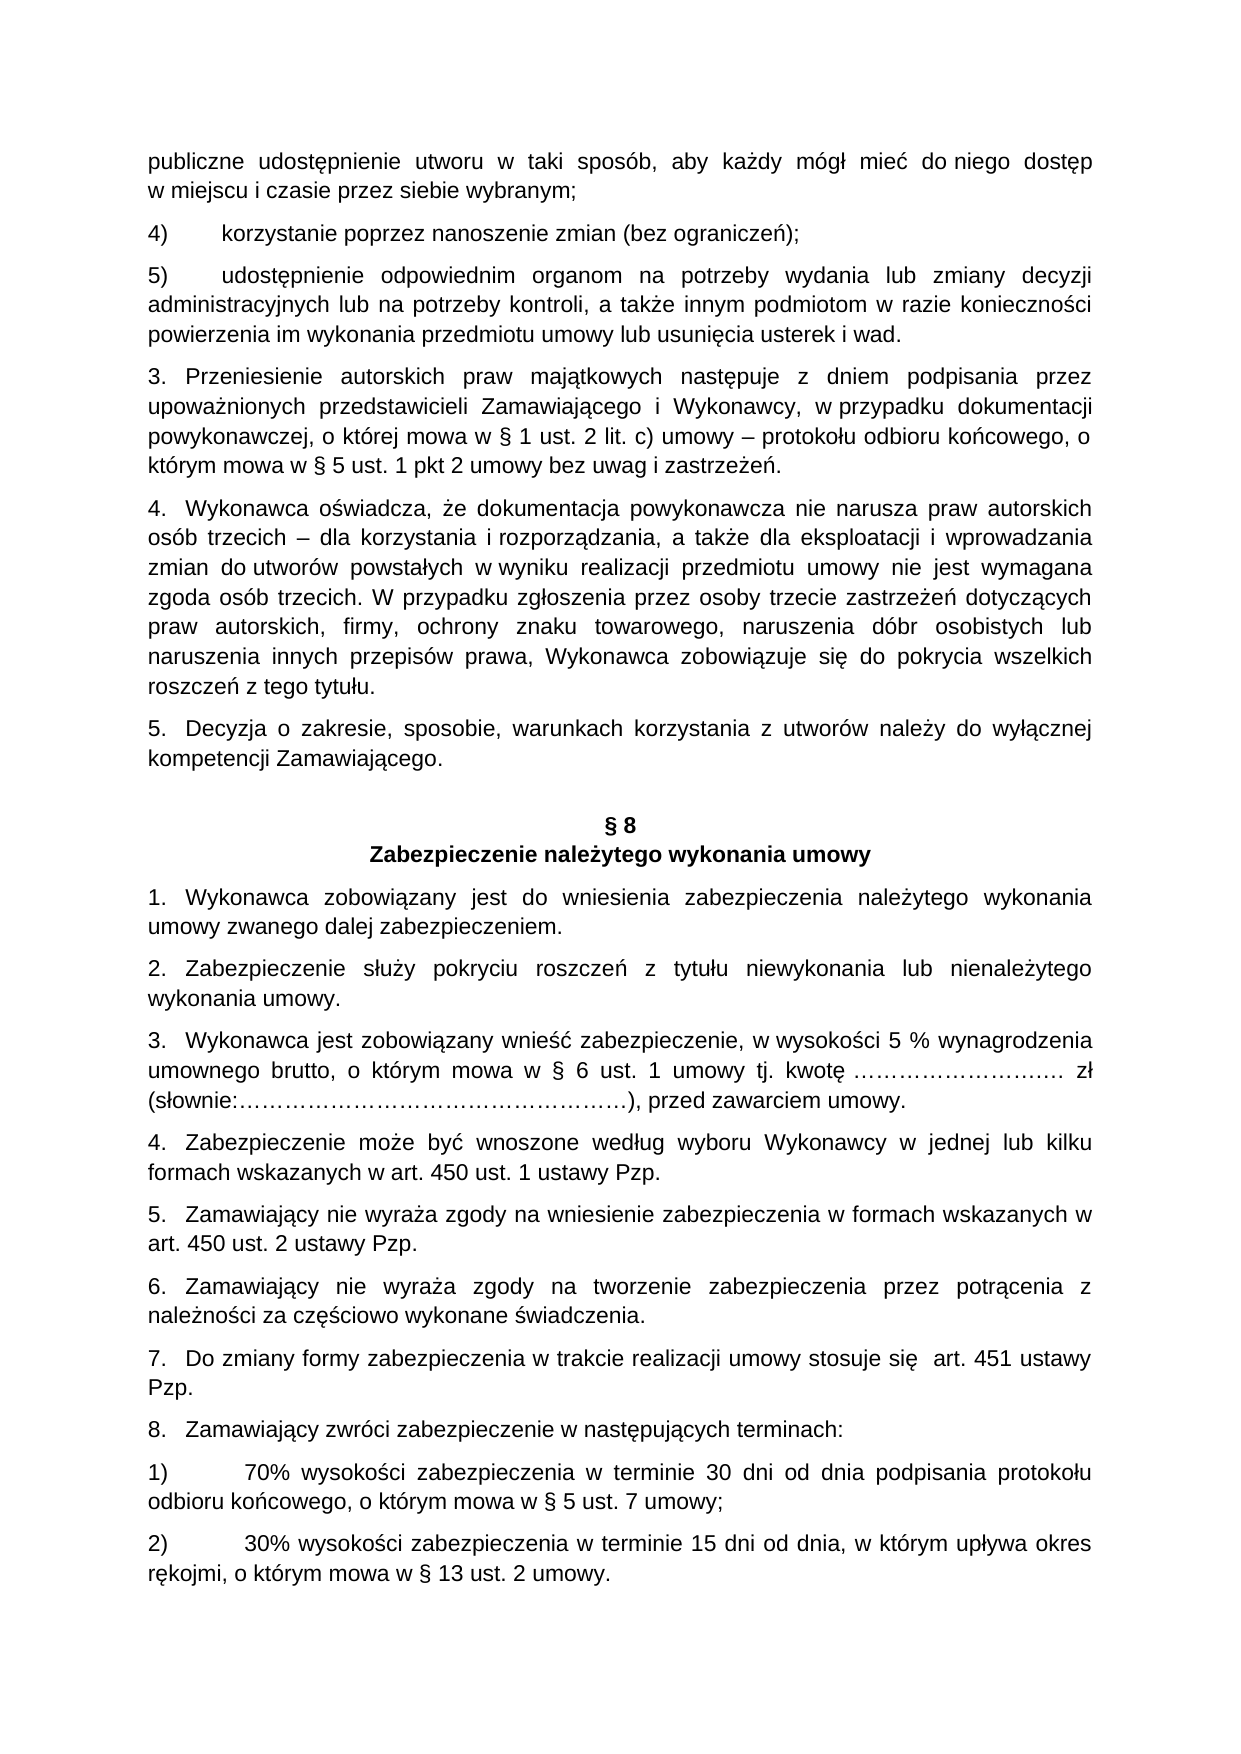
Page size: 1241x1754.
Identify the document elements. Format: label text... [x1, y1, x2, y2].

list Zabezpieczenie może być wnoszone według wyboru Wykonawcy w jednej lub kilku formach wskazanych w art. 450 ust. 1 ustawy Pzp. [148, 1129, 1093, 1185]
list Zabezpieczenie służy pokryciu roszczeń z tytułu niewykonania lub nienależytego wykonania umowy. [148, 955, 1093, 1011]
list Zamawiający zwróci zabezpieczenie w następujących terminach: [148, 1416, 1093, 1443]
list Zamawiający nie wyraża zgody na tworzenie zabezpieczenia przez potrącenia z należności za częściowo wykonane świadczenia. [148, 1273, 1093, 1329]
list udostępnienie odpowiednim organom na potrzeby wydania lub zmiany decyzji administracyjnych lub na potrzeby kontroli, a także innym podmiotom w razie konieczności powierzenia im wykonania przedmiotu umowy lub usunięcia usterek i wad. [148, 262, 1093, 347]
text § 8 [148, 812, 1093, 838]
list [148, 148, 1093, 204]
text Zabezpieczenie należytego wykonania umowy [148, 841, 1093, 868]
list 70% wysokości zabezpieczenia w terminie 30 dni od dnia podpisania protokołu odbioru końcowego, o którym mowa w § 5 ust. 7 umowy; [148, 1458, 1093, 1514]
list Wykonawca oświadcza, że dokumentacja powykonawcza nie narusza praw autorskich osób trzecich – dla korzystania i rozporządzania, a także dla eksploatacji i wprowadzania zmian do utworów powstałych w wyniku realizacji przedmiotu umowy nie jest wymagana zgoda osób trzecich. W przypadku zgłoszenia przez osoby trzecie zastrzeżeń dotyczących praw autorskich, firmy, ochrony znaku towarowego, naruszenia dóbr osobistych lub naruszenia innych przepisów prawa, Wykonawca zobowiązuje się do pokrycia wszelkich roszczeń z tego tytułu. [148, 494, 1093, 699]
list Zamawiający nie wyraża zgody na wniesienie zabezpieczenia w formach wskazanych w art. 450 ust. 2 ustawy Pzp. [148, 1201, 1093, 1257]
list 30% wysokości zabezpieczenia w terminie 15 dni od dnia, w którym upływa okres rękojmi, o którym mowa w § 13 ust. 2 umowy. [148, 1530, 1093, 1586]
list Wykonawca zobowiązany jest do wniesienia zabezpieczenia należytego wykonania umowy zwanego dalej zabezpieczeniem. [148, 883, 1093, 939]
list Wykonawca jest zobowiązany wnieść zabezpieczenie, w wysokości 5 % wynagrodzenia umownego brutto, o którym mowa w § 6 ust. 1 umowy tj. kwotę …………………….… zł (słownie:……………………………………………), przed zawarciem umowy. [148, 1027, 1093, 1113]
list korzystanie poprzez nanoszenie zmian (bez ograniczeń); [148, 219, 1093, 246]
list Do zmiany formy zabezpieczenia w trakcie realizacji umowy stosuje się art. 451 ustawy Pzp. [148, 1344, 1093, 1401]
list Przeniesienie autorskich praw majątkowych następuje z dniem podpisania przez upoważnionych przedstawicieli Zamawiającego i Wykonawcy, w przypadku dokumentacji powykonawczej, o której mowa w § 1 ust. 2 lit. c) umowy – protokołu odbioru końcowego, o którym mowa w § 5 ust. 1 pkt 2 umowy bez uwag i zastrzeżeń. [148, 363, 1093, 479]
list Decyzja o zakresie, sposobie, warunkach korzystania z utworów należy do wyłącznej kompetencji Zamawiającego. [148, 715, 1093, 771]
